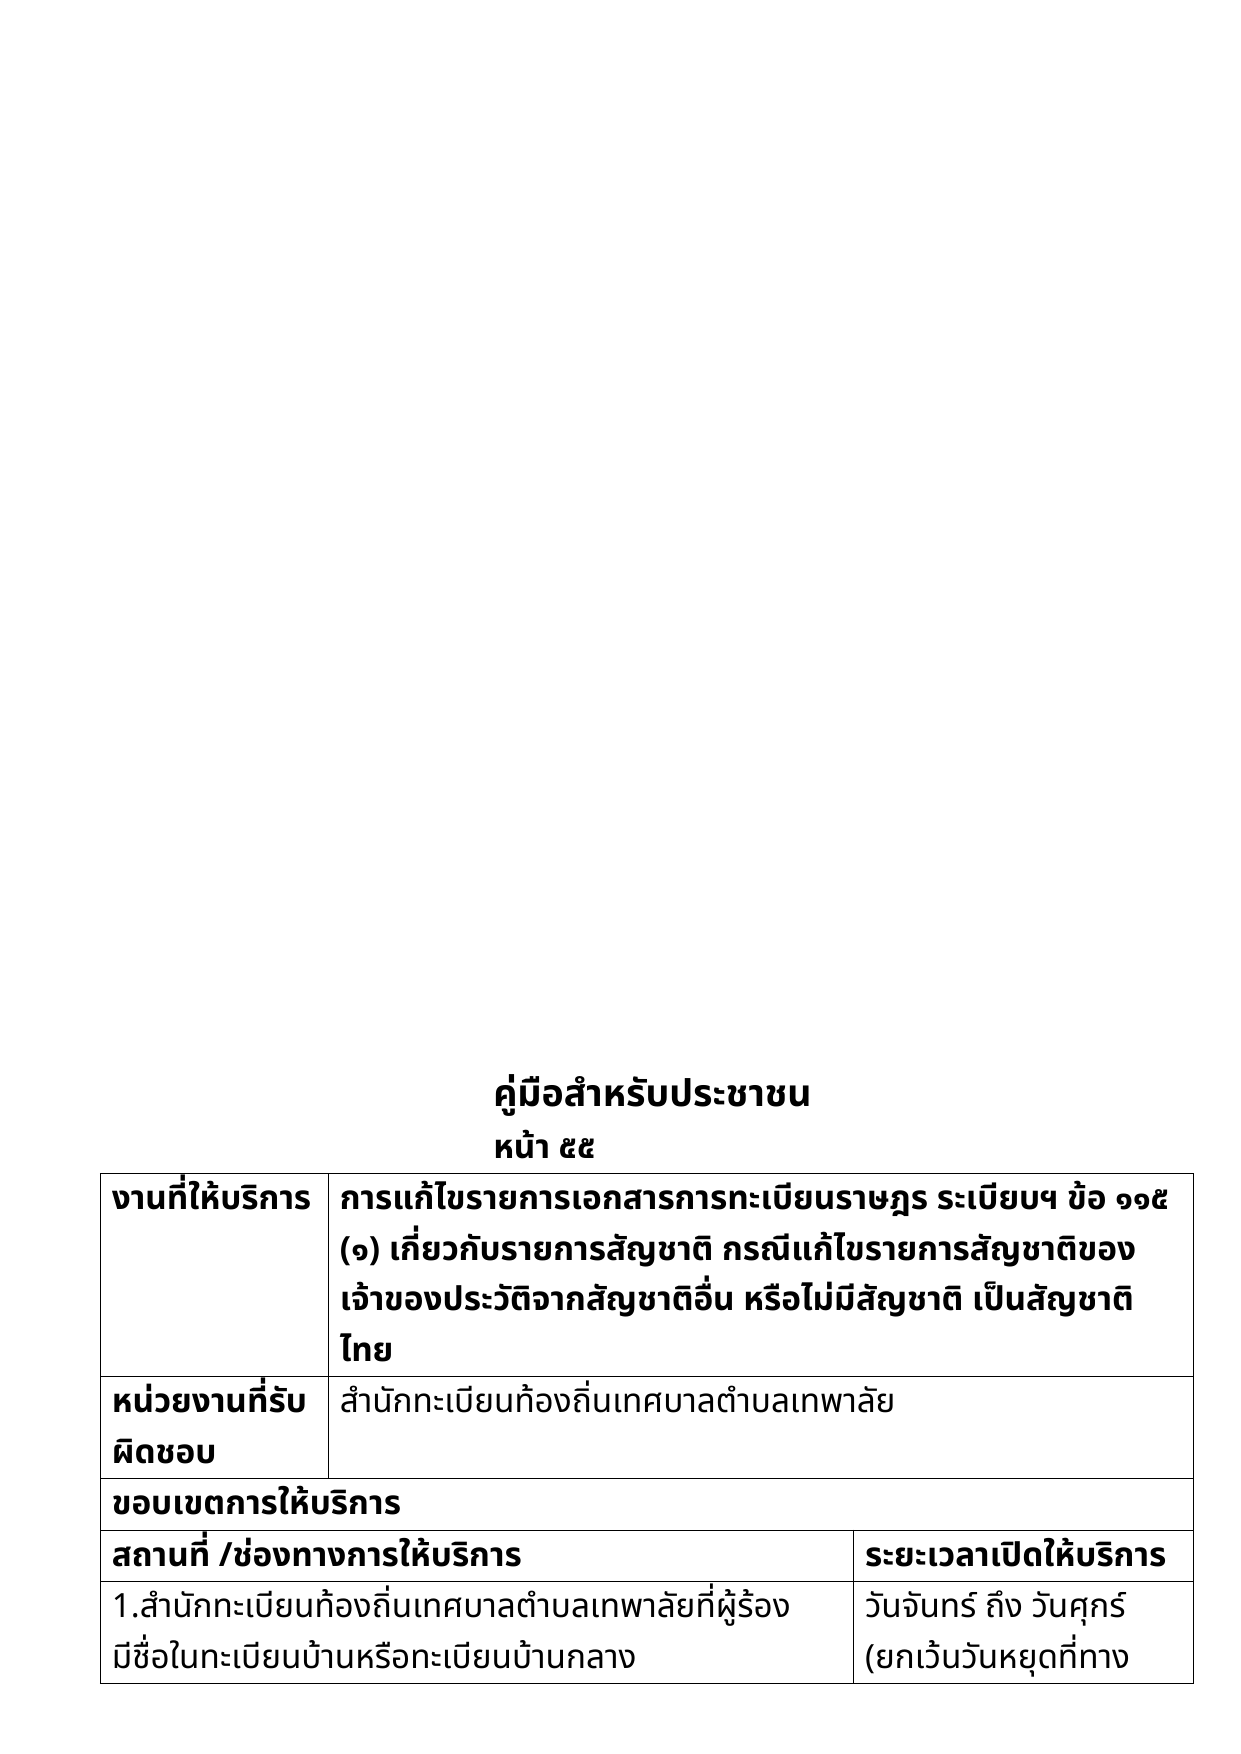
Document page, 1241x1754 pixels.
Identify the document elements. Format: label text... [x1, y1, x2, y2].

text คู่มือสำหรับประชาชน หน้า ๕๕ [493, 1066, 1181, 1173]
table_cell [854, 1582, 1193, 1683]
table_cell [101, 1582, 853, 1683]
table_header การแก้ไขรายการเอกสารการทะเบียนราษฎร ระเบียบฯ ข้อ ๑๑๕ (๑) เกี่ยวกับรายการสัญชาติ กรณีแก้ไขรายการสัญชาติของเจ้าของประวัติจากสัญชาติอื่น หรือไม่มีสัญชาติ เป็นสัญชาติไทย [329, 1174, 1193, 1376]
table_cell ระยะเวลาเปิดให้บริการ [854, 1531, 1193, 1581]
table_cell สถานที่ /ช่องทางการให้บริการ [101, 1531, 853, 1581]
table_header งานที่ให้บริการ [101, 1174, 328, 1376]
table_cell ขอบเขตการให้บริการ [101, 1479, 1193, 1529]
table_cell สำนักทะเบียนท้องถิ่นเทศบาลตำบลเทพาลัย [329, 1377, 1193, 1478]
table_cell หน่วยงานที่รับผิดชอบ [101, 1377, 328, 1478]
